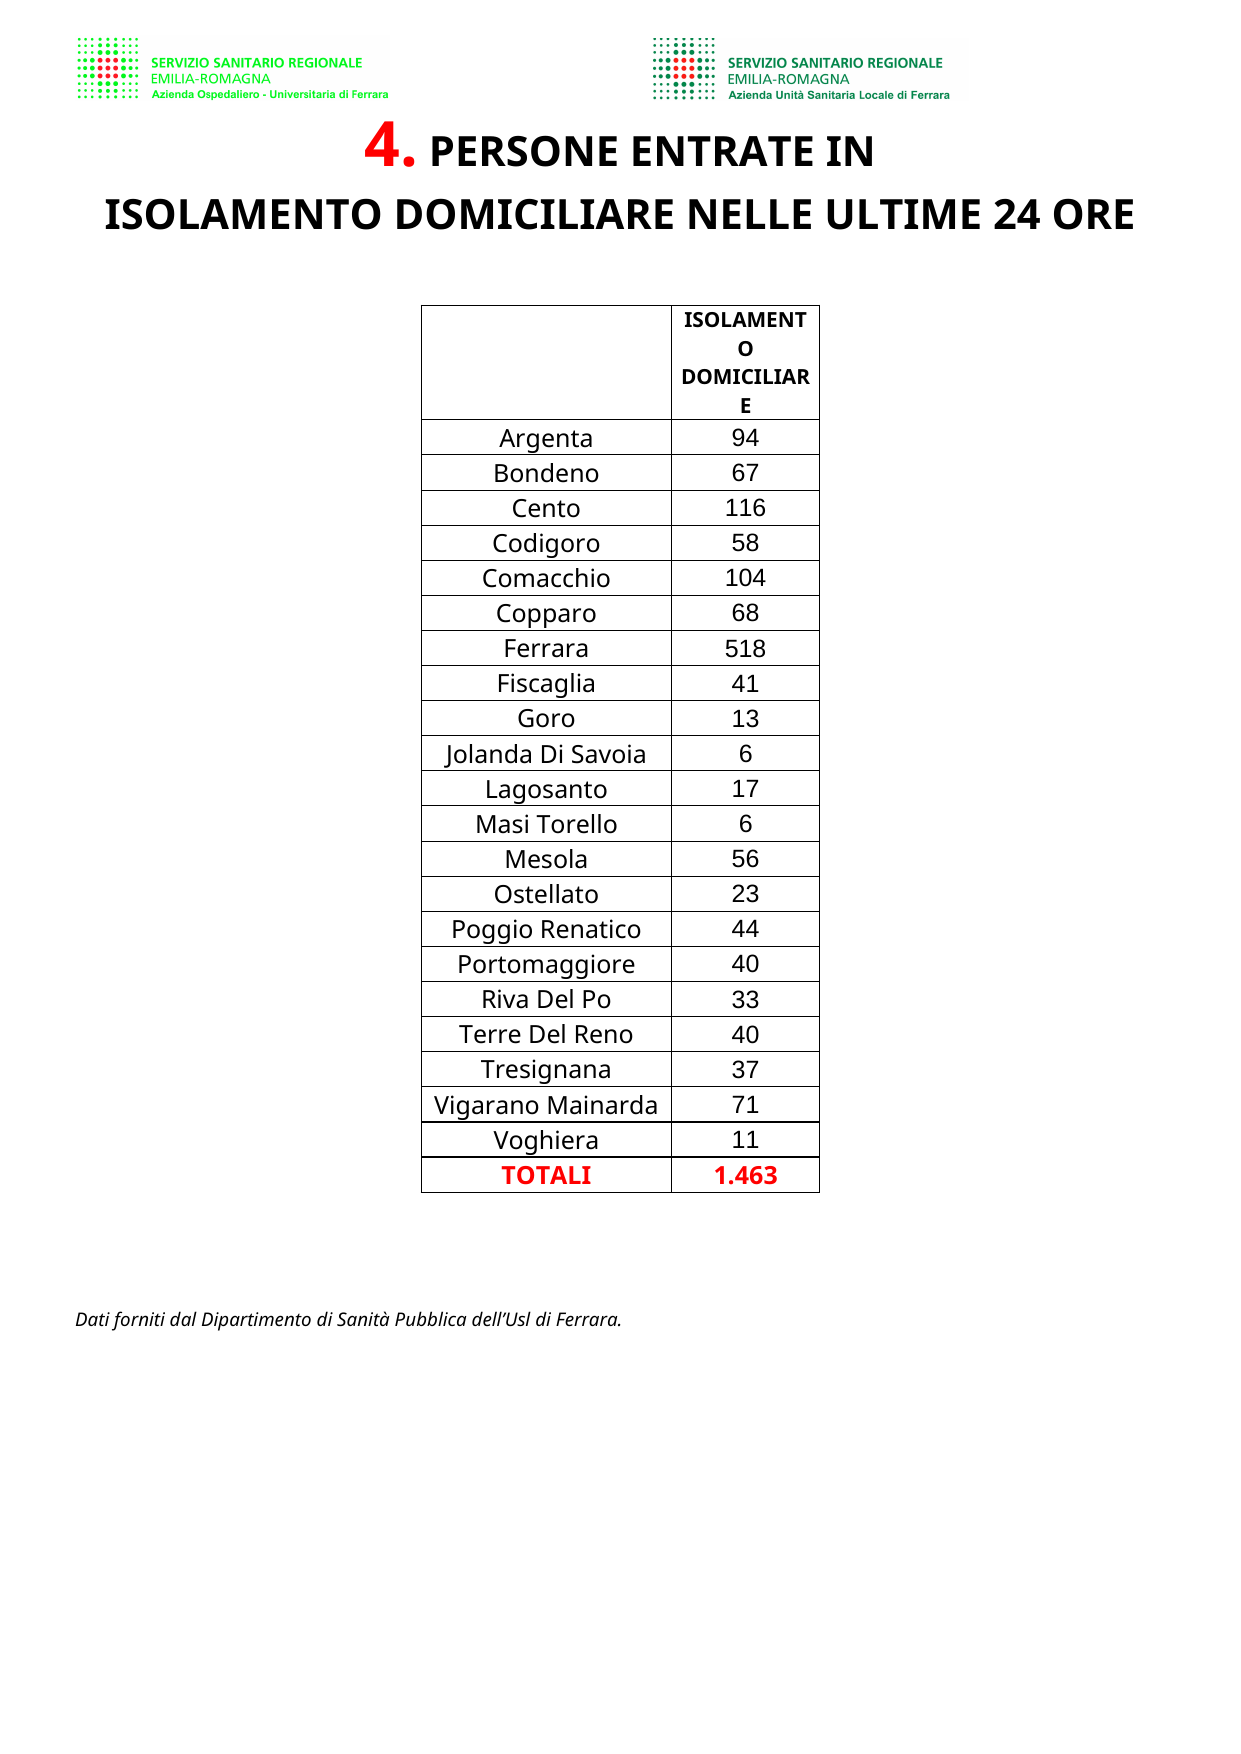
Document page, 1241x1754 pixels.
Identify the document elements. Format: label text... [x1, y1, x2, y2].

table_cell 40 [672, 1017, 819, 1051]
table_cell 67 [672, 455, 819, 489]
table_cell 44 [672, 912, 819, 946]
text 4. PERSONE ENTRATE IN [75, 100, 1165, 185]
table_cell Voghiera [422, 1123, 671, 1156]
table_cell 58 [672, 526, 819, 560]
picture [653, 38, 969, 101]
table_header [422, 306, 671, 419]
table_cell 6 [672, 806, 819, 841]
table_cell 116 [672, 491, 819, 524]
table_cell 71 [672, 1087, 819, 1121]
table_cell 68 [672, 596, 819, 630]
table_header ISOLAMENTO DOMICILIARE [672, 306, 819, 419]
table_cell Poggio Renatico [422, 912, 671, 946]
table_cell Comacchio [422, 561, 671, 595]
table_cell 40 [672, 947, 819, 981]
table_cell Portomaggiore [422, 947, 671, 981]
table_cell 56 [672, 842, 819, 876]
table_cell 33 [672, 982, 819, 1016]
text ISOLAMENTO DOMICILIARE NELLE ULTIME 24 ORE [75, 185, 1165, 242]
table_cell Lagosanto [422, 771, 671, 805]
table_cell 23 [672, 877, 819, 911]
table_cell 104 [672, 561, 819, 595]
table_cell 41 [672, 666, 819, 700]
table_cell Codigoro [422, 526, 671, 560]
table_cell Vigarano Mainarda [422, 1087, 671, 1121]
table_cell Ostellato [422, 877, 671, 911]
table_cell Tresignana [422, 1052, 671, 1086]
table_cell Jolanda Di Savoia [422, 736, 671, 770]
table_cell 13 [672, 701, 819, 735]
table_cell 94 [672, 420, 819, 454]
table_cell Terre Del Reno [422, 1017, 671, 1051]
table_cell Ferrara [422, 631, 671, 665]
table_cell Masi Torello [422, 806, 671, 841]
table_cell 37 [672, 1052, 819, 1086]
table_cell 1.463 [672, 1158, 819, 1192]
table_cell 518 [672, 631, 819, 665]
table_cell Mesola [422, 842, 671, 876]
table_cell Cento [422, 491, 671, 524]
table_cell Bondeno [422, 455, 671, 489]
table_cell Goro [422, 701, 671, 735]
table_cell Argenta [422, 420, 671, 454]
table_cell Riva Del Po [422, 982, 671, 1016]
table_cell TOTALI [422, 1158, 671, 1192]
table_cell Fiscaglia [422, 666, 671, 700]
table_cell Copparo [422, 596, 671, 630]
table_cell 17 [672, 771, 819, 805]
text Dati forniti dal Dipartimento di Sanità Pubblica dell’Usl di Ferrara. [75, 1306, 1165, 1332]
picture [75, 35, 391, 101]
table_cell 11 [672, 1123, 819, 1156]
table_cell 6 [672, 736, 819, 770]
